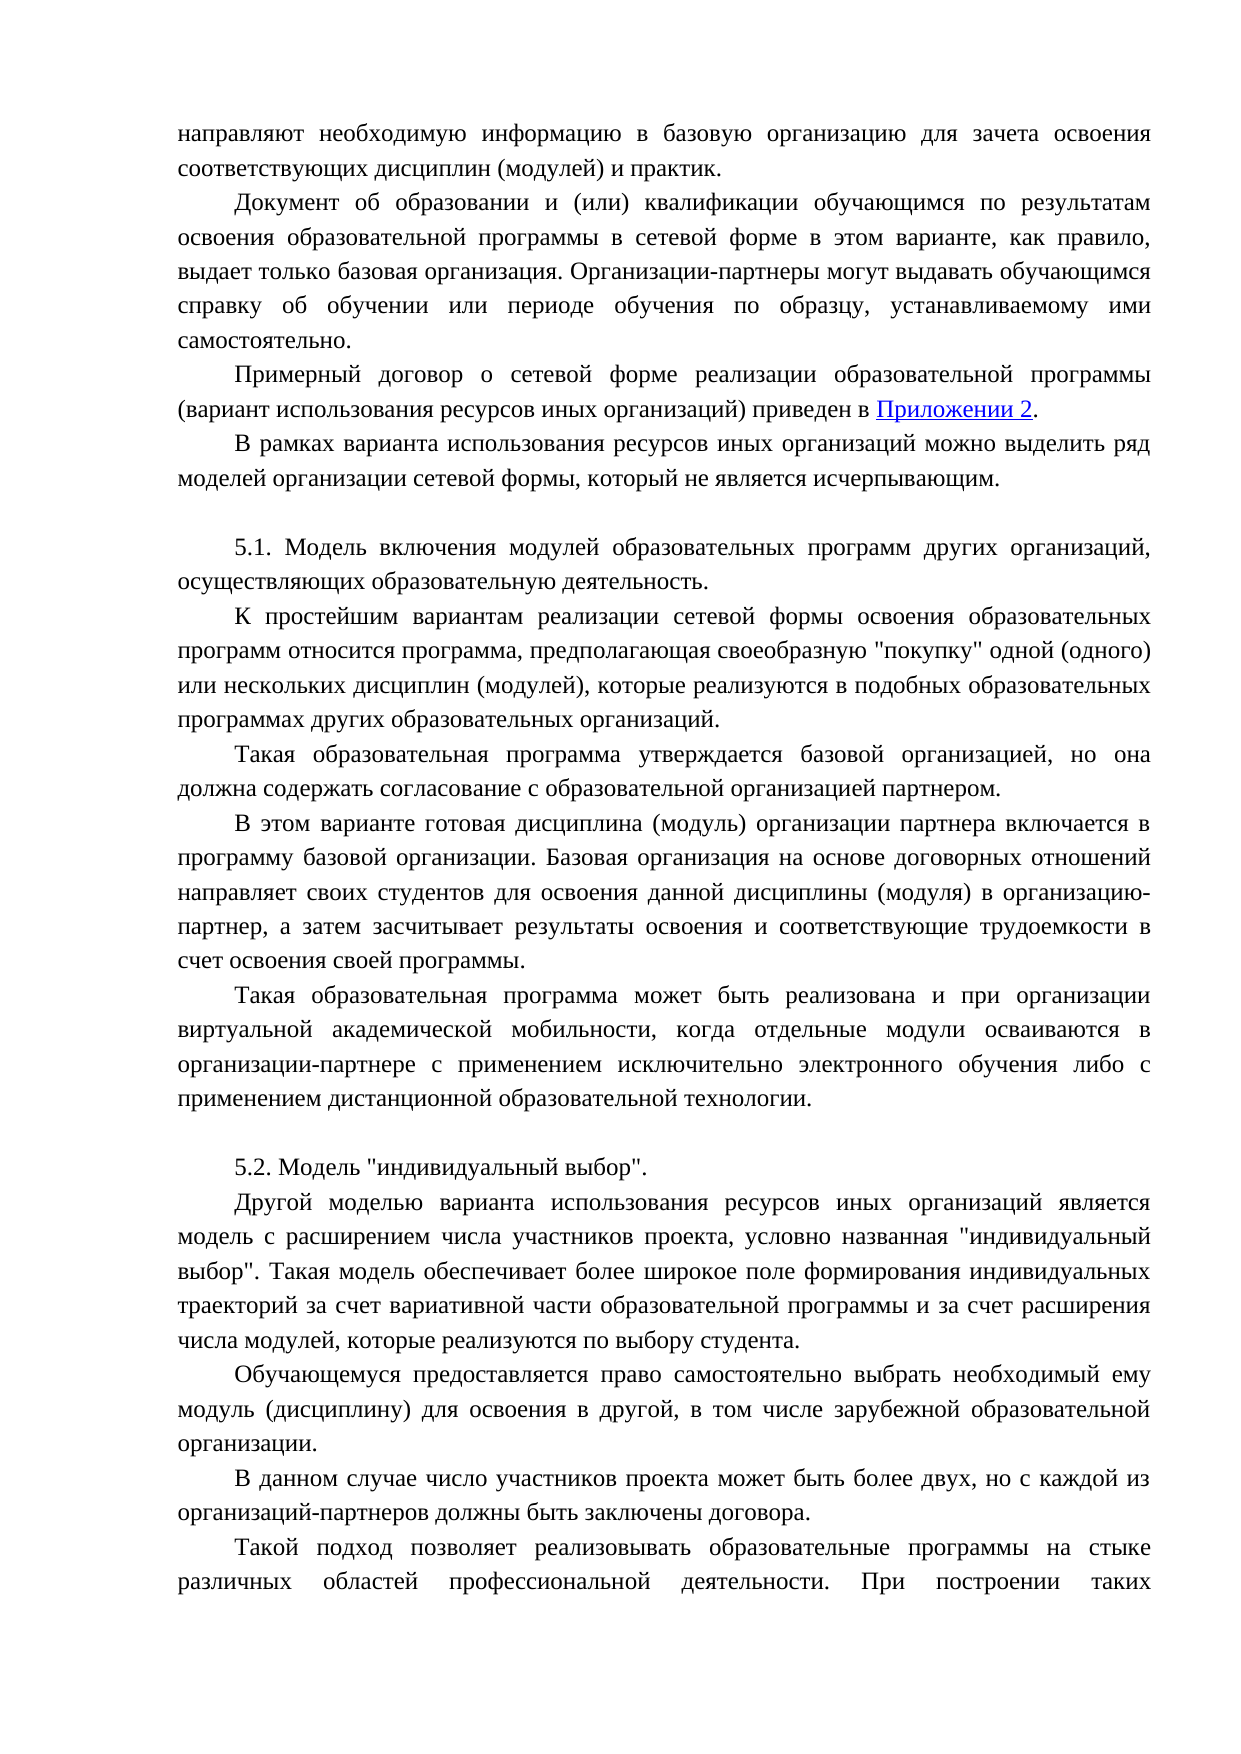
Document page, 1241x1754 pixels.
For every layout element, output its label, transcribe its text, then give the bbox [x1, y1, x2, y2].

text Такая образовательная программа утверждается базовой организацией, но она должна содержать согласование с образовательной организацией партнером. [177, 739, 1152, 802]
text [177, 1532, 1152, 1595]
text Примерный договор о сетевой форме реализации образовательной программы (вариант использования ресурсов иных организаций) приведен в Приложении 2. [177, 359, 1152, 423]
text Документ об образовании и (или) квалификации обучающимся по результатам освоения образовательной программы в сетевой форме в этом варианте, как правило, выдает только базовая организация. Организации-партнеры могут выдавать обучающимся справку об обучении или периоде обучения по образцу, устанавливаемому ими самостоятельно. [177, 187, 1152, 354]
text 5.2. Модель "индивидуальный выбор". [177, 1152, 1152, 1181]
text В данном случае число участников проекта может быть более двух, но с каждой из организаций-партнеров должны быть заключены договора. [177, 1463, 1152, 1526]
text Обучающемуся предоставляется право самостоятельно выбрать необходимый ему модуль (дисциплину) для освоения в другой, в том числе зарубежной образовательной организации. [177, 1359, 1152, 1457]
text В рамках варианта использования ресурсов иных организаций можно выделить ряд моделей организации сетевой формы, который не является исчерпывающим. [177, 428, 1152, 492]
text К простейшим вариантам реализации сетевой формы освоения образовательных программ относится программа, предполагающая своеобразную "покупку" одной (одного) или нескольких дисциплин (модулей), которые реализуются в подобных образовательных программах других образовательных организаций. [177, 601, 1152, 733]
text 5.1. Модель включения модулей образовательных программ других организаций, осуществляющих образовательную деятельность. [177, 532, 1152, 595]
text Такая образовательная программа может быть реализована и при организации виртуальной академической мобильности, когда отдельные модули осваиваются в организации-партнере с применением исключительно электронного обучения либо с применением дистанционной образовательной технологии. [177, 980, 1152, 1112]
text Другой моделью варианта использования ресурсов иных организаций является модель с расширением числа участников проекта, условно названная "индивидуальный выбор". Такая модель обеспечивает более широкое поле формирования индивидуальных траекторий за счет вариативной части образовательной программы и за счет расширения числа модулей, которые реализуются по выбору студента. [177, 1187, 1152, 1354]
text В этом варианте готовая дисциплина (модуль) организации партнера включается в программу базовой организации. Базовая организация на основе договорных отношений направляет своих студентов для освоения данной дисциплины (модуля) в организацию-партнер, а затем засчитывает результаты освоения и соответствующие трудоемкости в счет освоения своей программы. [177, 808, 1152, 974]
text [177, 118, 1152, 181]
